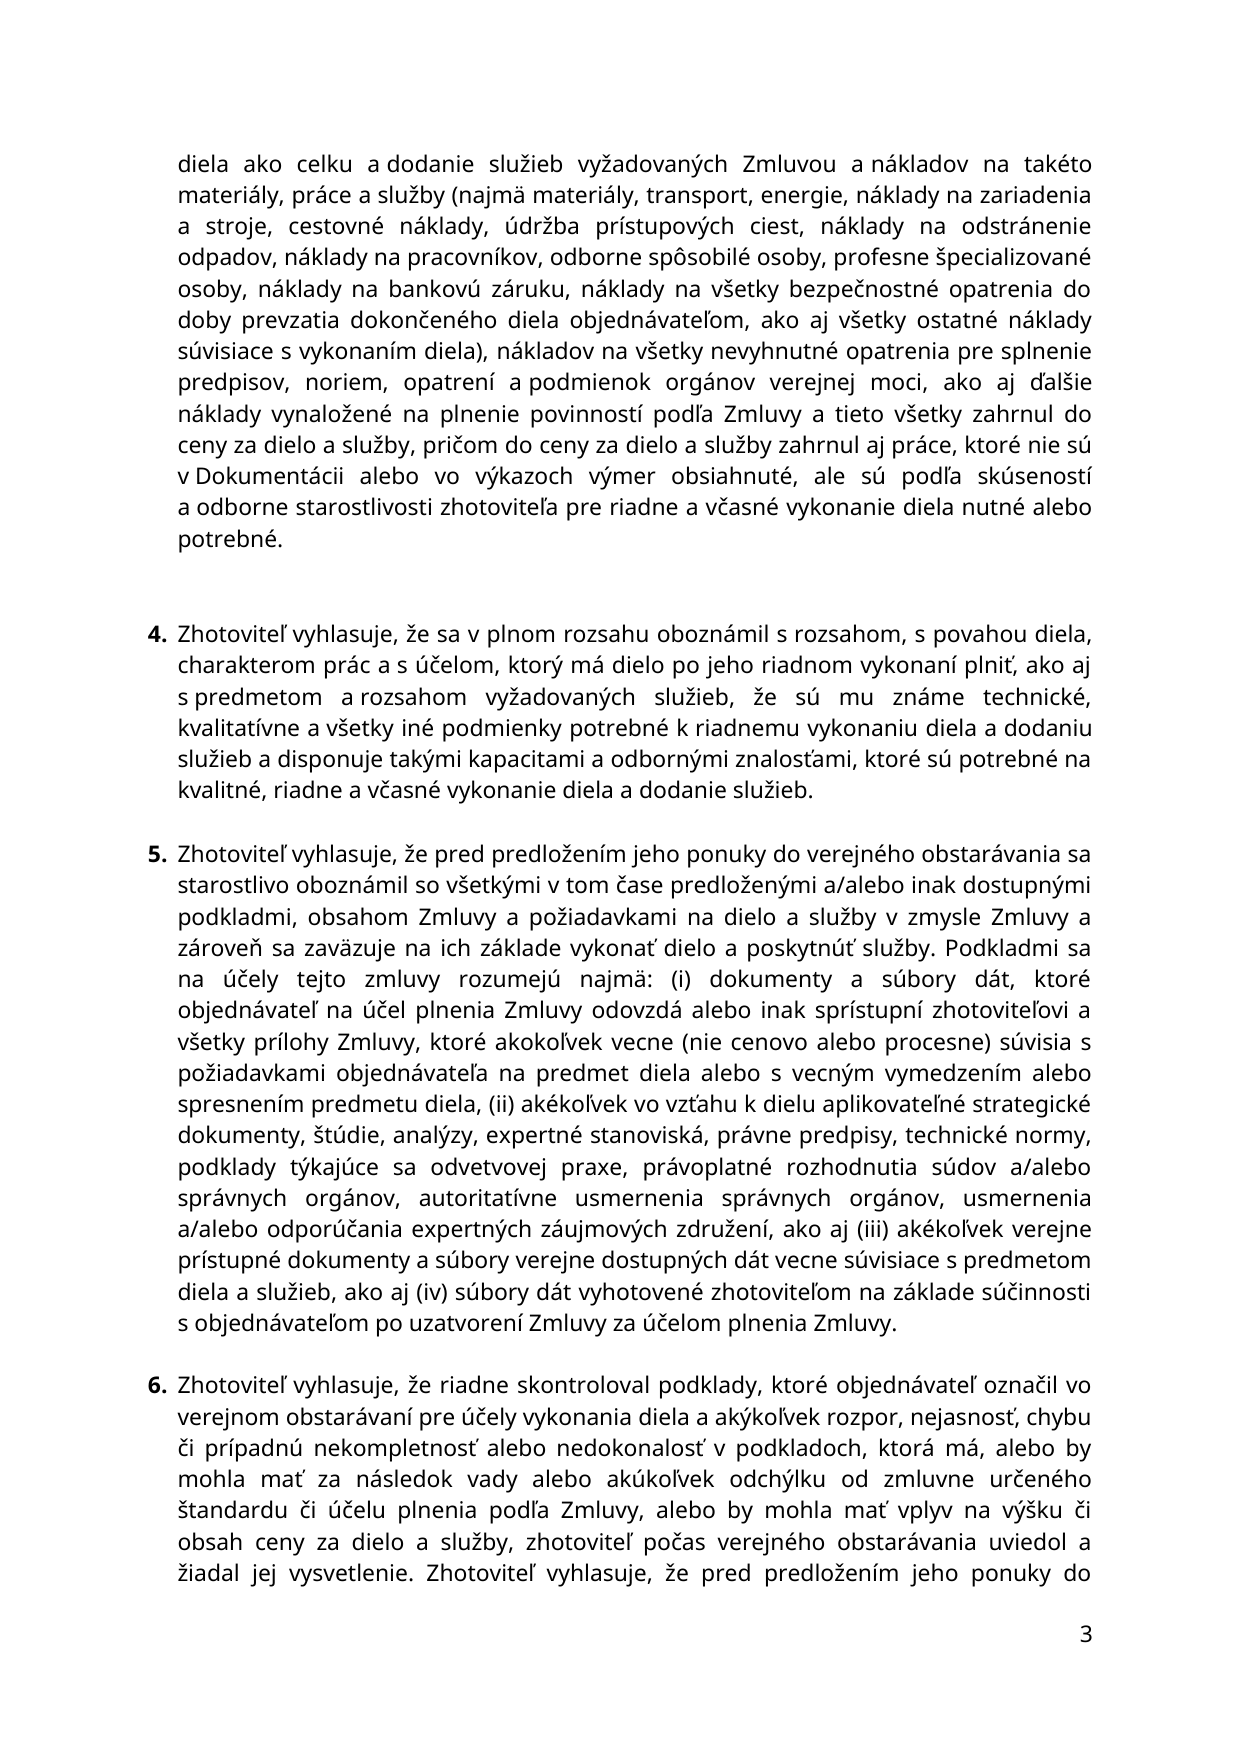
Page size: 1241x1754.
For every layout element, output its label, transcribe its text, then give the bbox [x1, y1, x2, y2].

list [148, 1369, 1093, 1588]
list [148, 148, 1093, 554]
list Zhotoviteľ vyhlasuje, že sa v plnom rozsahu oboznámil s rozsahom, s povahou diela, charakterom prác a s účelom, ktorý má dielo po jeho riadnom vykonaní plniť, ako aj s predmetom a rozsahom vyžadovaných služieb, že sú mu známe technické, kvalitatívne a všetky iné podmienky potrebné k riadnemu vykonaniu diela a dodaniu služieb a disponuje takými kapacitami a odbornými znalosťami, ktoré sú potrebné na kvalitné, riadne a včasné vykonanie diela a dodanie služieb. [148, 618, 1093, 805]
list Zhotoviteľ vyhlasuje, že pred predložením jeho ponuky do verejného obstarávania sa starostlivo oboznámil so všetkými v tom čase predloženými a/alebo inak dostupnými podkladmi, obsahom Zmluvy a požiadavkami na dielo a služby v zmysle Zmluvy a zároveň sa zaväzuje na ich základe vykonať dielo a poskytnúť služby. Podkladmi sa na účely tejto zmluvy rozumejú najmä: (i) dokumenty a súbory dát, ktoré objednávateľ na účel plnenia Zmluvy odovzdá alebo inak sprístupní zhotoviteľovi a všetky prílohy Zmluvy, ktoré akokoľvek vecne (nie cenovo alebo procesne) súvisia s požiadavkami objednávateľa na predmet diela alebo s vecným vymedzením alebo spresnením predmetu diela, (ii) akékoľvek vo vzťahu k dielu aplikovateľné strategické dokumenty, štúdie, analýzy, expertné stanoviská, právne predpisy, technické normy, podklady týkajúce sa odvetvovej praxe, právoplatné rozhodnutia súdov a/alebo správnych orgánov, autoritatívne usmernenia správnych orgánov, usmernenia a/alebo odporúčania expertných záujmových združení, ako aj (iii) akékoľvek verejne prístupné dokumenty a súbory verejne dostupných dát vecne súvisiace s predmetom diela a služieb, ako aj (iv) súbory dát vyhotovené zhotoviteľom na základe súčinnosti s objednávateľom po uzatvorení Zmluvy za účelom plnenia Zmluvy. [148, 838, 1093, 1369]
